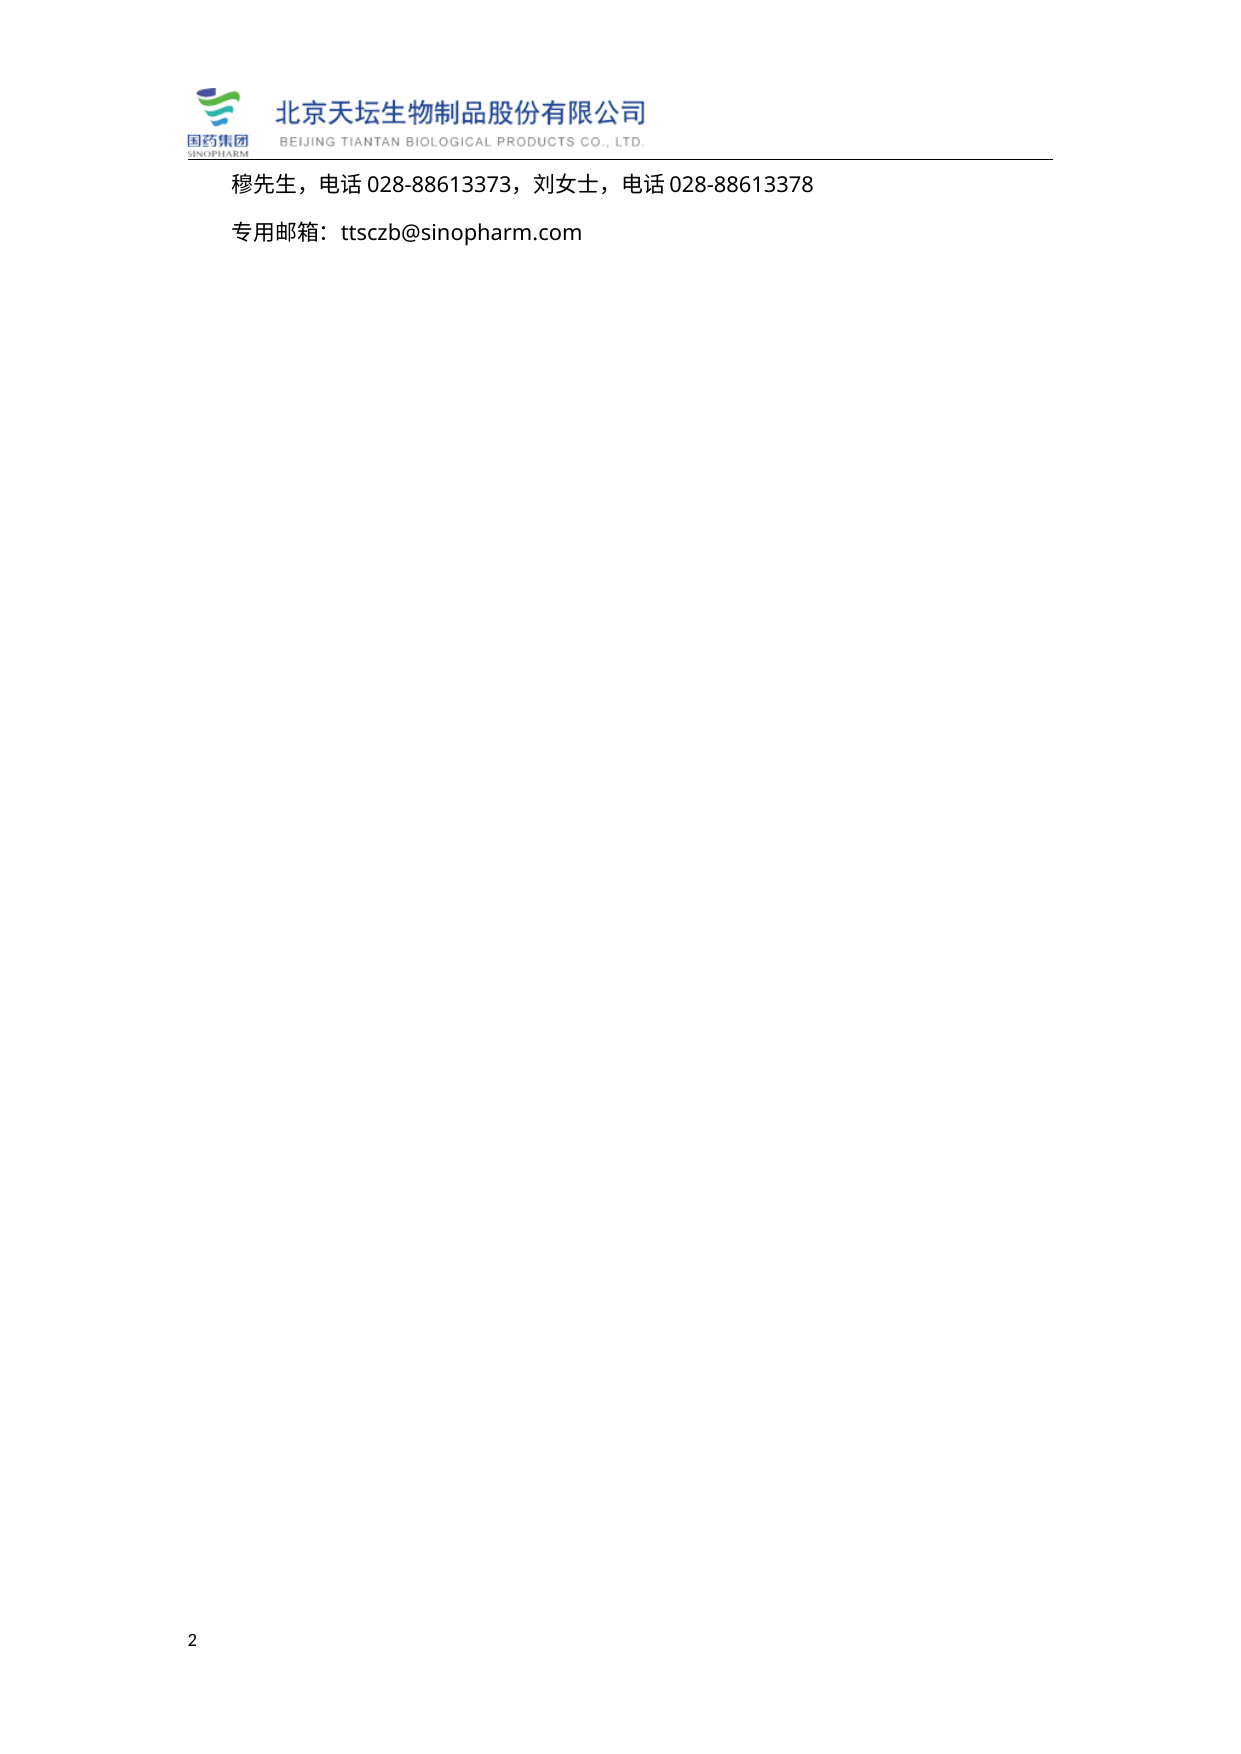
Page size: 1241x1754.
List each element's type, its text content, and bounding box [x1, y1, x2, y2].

picture [187, 88, 647, 157]
text 穆先生，电话028-88613373，刘女士，电话028-88613378 [187, 167, 1053, 199]
text 专用邮箱：ttsczb@sinopharm.com [187, 215, 1053, 246]
